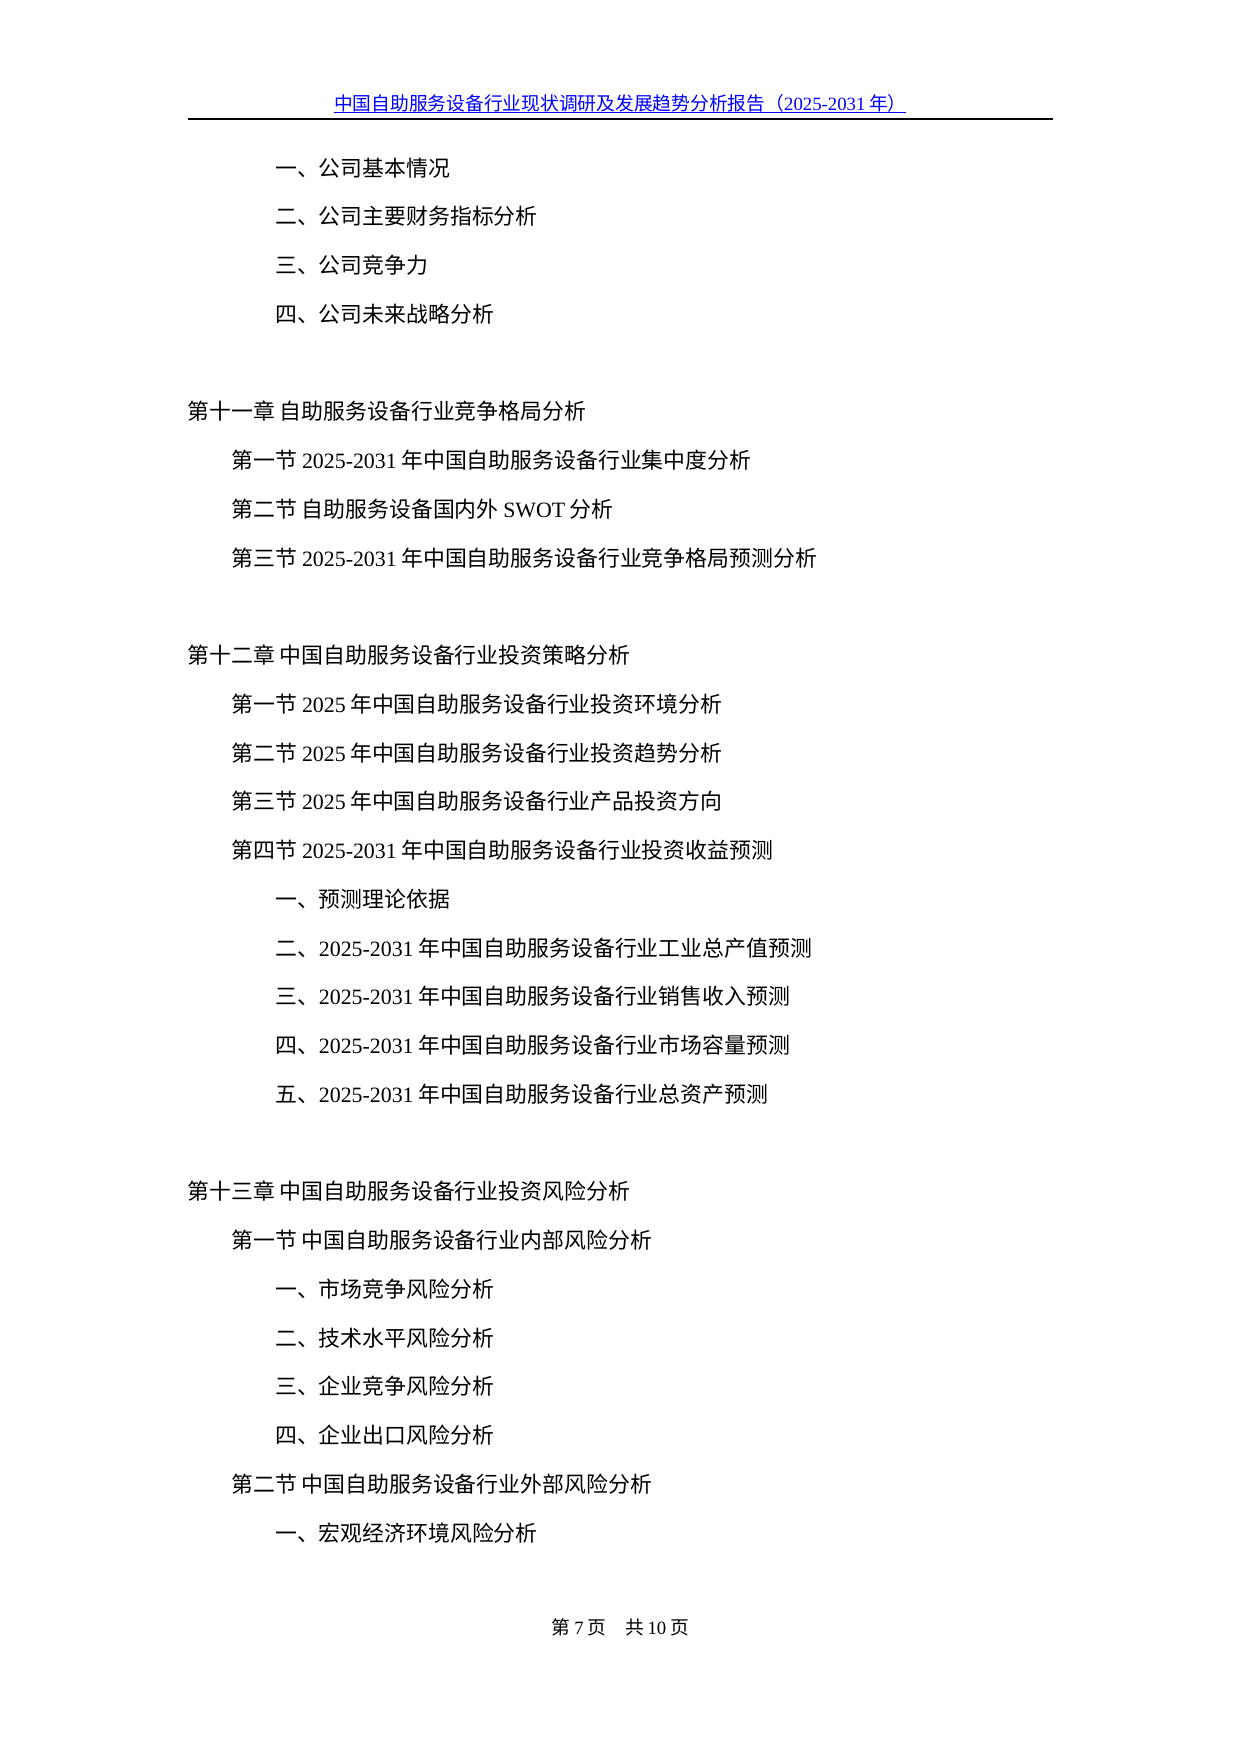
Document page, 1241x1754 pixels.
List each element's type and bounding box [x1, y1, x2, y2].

text [187, 150, 1053, 1548]
